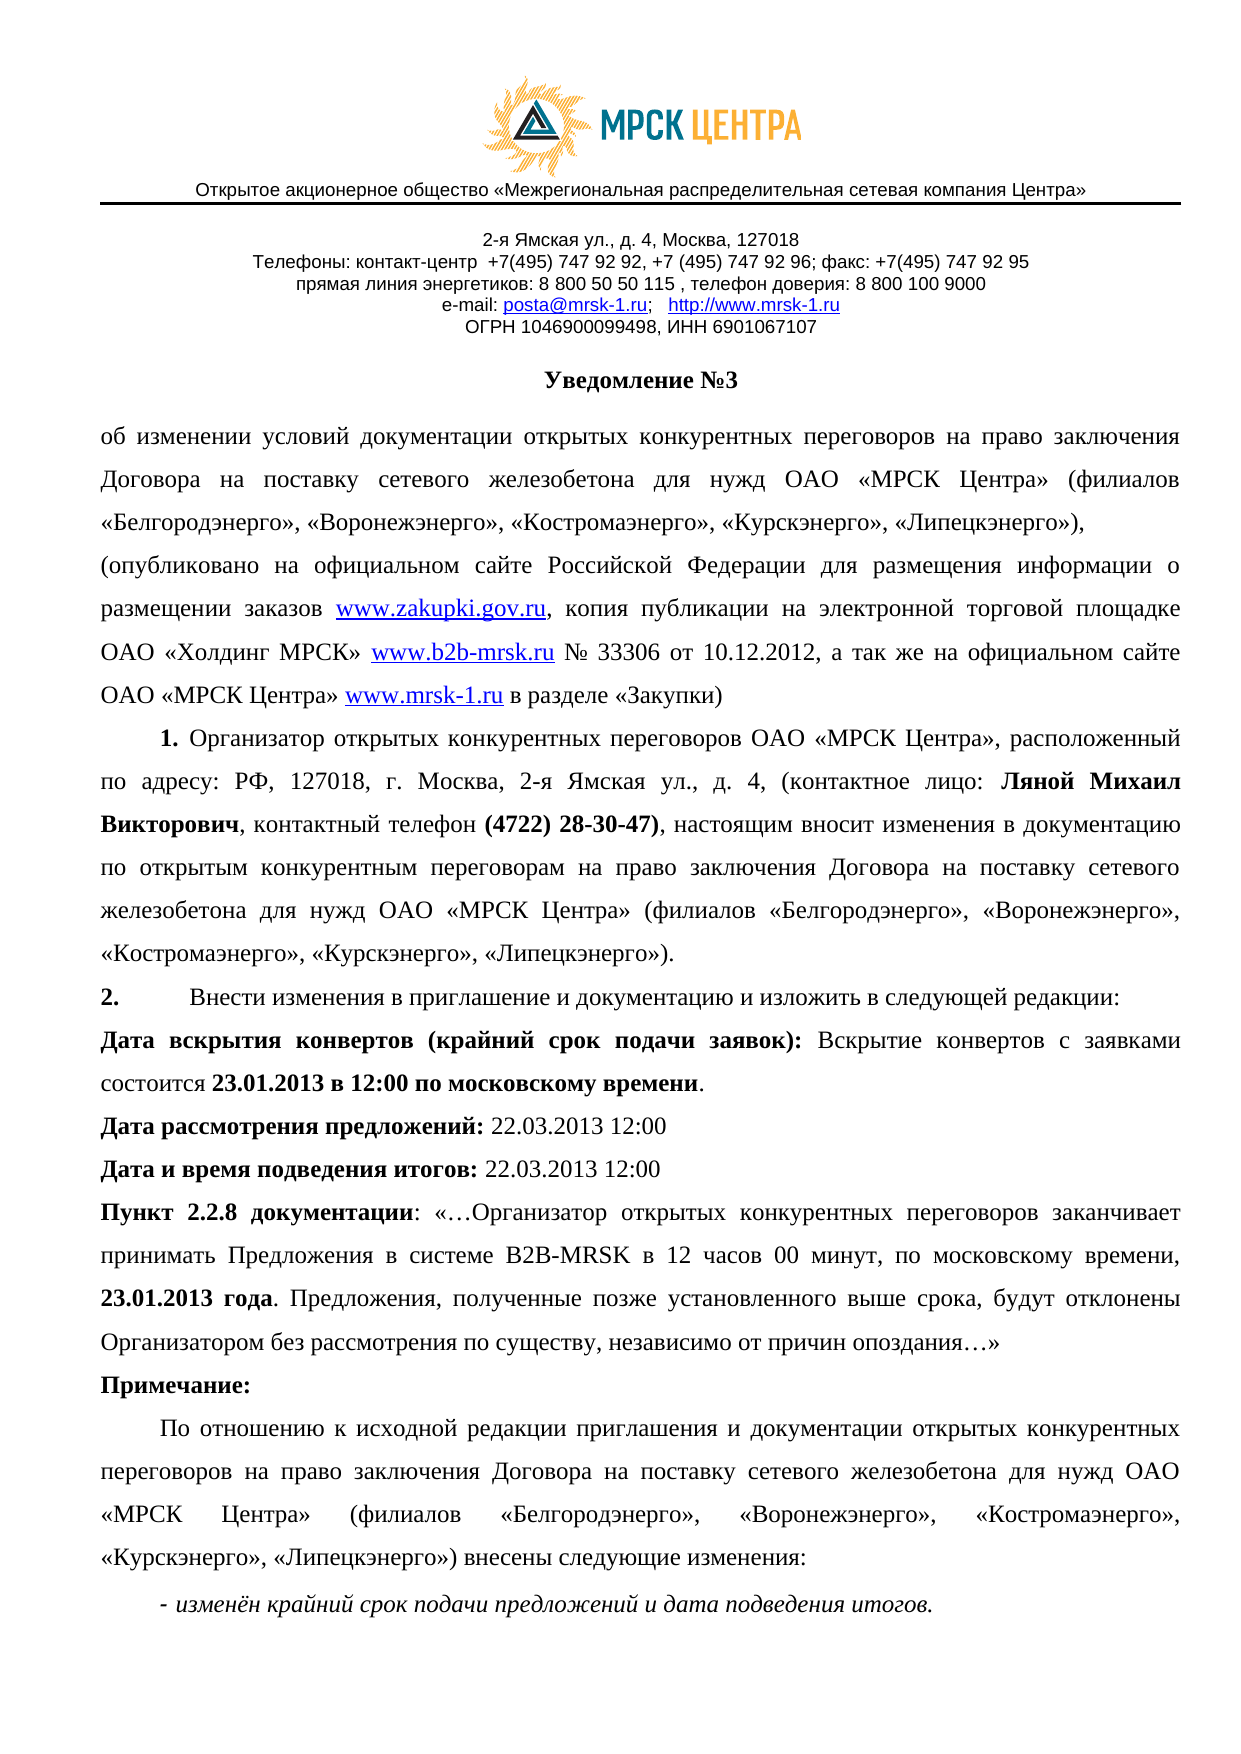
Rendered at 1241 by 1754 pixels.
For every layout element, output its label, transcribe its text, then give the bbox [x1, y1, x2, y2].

text Уведомление №3 [100, 365, 1181, 394]
text Дата вскрытия конвертов (крайний срок подачи заявок): Вскрытие конвертов с заявками состоится 23.01.2013 в 12:00 по московскому времени. [100, 1025, 1181, 1097]
text Телефоны: контакт-центр +7(495) 747 92 92, +7 (495) 747 92 96; факс: +7(495) 747 92 95 [100, 251, 1181, 272]
list Организатор открытых конкурентных переговоров ОАО «МРСК Центра», расположенный по адресу: РФ, 127018, г. Москва, 2-я Ямская ул., д. 4, (контактное лицо: Ляной Михаил Викторович, контактный телефон (4722) 28-30-47), настоящим вносит изменения в документацию по открытым конкурентным переговорам на право заключения Договора на поставку сетевого железобетона для нужд ОАО «МРСК Центра» (филиалов «Белгородэнерго», «Воронежэнерго», «Костромаэнерго», «Курскэнерго», «Липецкэнерго»). [100, 723, 1181, 967]
text Открытое акционерное общество «Межрегиональная распределительная сетевая компания Центра» [100, 178, 1181, 202]
list Внести изменения в приглашение и документацию и изложить в следующей редакции: [100, 982, 1181, 1010]
text (опубликовано на официальном сайте Российской Федерации для размещения информации о размещении заказов www.zakupki.gov.ru, копия публикации на электронной торговой площадке ОАО «Холдинг МРСК» www.b2b-mrsk.ru № 33306 от 10.12.2012, а так же на официальном сайте ОАО «МРСК Центра» www.mrsk-1.ru в разделе «Закупки) [100, 550, 1181, 708]
text Пункт 2.2.8 документации: «…Организатор открытых конкурентных переговоров заканчивает принимать Предложения в системе B2B-MRSK в 12 часов 00 минут, по московскому времени, 23.01.2013 года. Предложения, полученные позже установленного выше срока, будут отклонены Организатором без рассмотрения по существу, независимо от причин опоздания…» [100, 1197, 1181, 1355]
list Примечание: [100, 1370, 1181, 1398]
text Дата рассмотрения предложений: 22.03.2013 12:00 [100, 1111, 1181, 1140]
text e-mail: posta@mrsk-1.ru; http://www.mrsk-1.ru [100, 294, 1181, 316]
text Дата и время подведения итогов: 22.03.2013 12:00 [100, 1154, 1181, 1183]
text прямая линия энергетиков: 8 800 50 50 115 , телефон доверия: 8 800 100 9000 [100, 272, 1181, 294]
text По отношению к исходной редакции приглашения и документации открытых конкурентных переговоров на право заключения Договора на поставку сетевого железобетона для нужд ОАО «МРСК Центра» (филиалов «Белгородэнерго», «Воронежэнерго», «Костромаэнерго», «Курскэнерго», «Липецкэнерго») внесены следующие изменения: [100, 1413, 1181, 1571]
text ОГРН 1046900099498, ИНН 6901067107 [100, 316, 1181, 337]
text 2-я Ямская ул., д. 4, Москва, 127018 [100, 229, 1181, 251]
list изменён крайний срок подачи предложений и дата подведения итогов. [100, 1585, 1181, 1619]
text об изменении условий документации открытых конкурентных переговоров на право заключения Договора на поставку сетевого железобетона для нужд ОАО «МРСК Центра» (филиалов «Белгородэнерго», «Воронежэнерго», «Костромаэнерго», «Курскэнерго», «Липецкэнерго»), [100, 421, 1181, 536]
